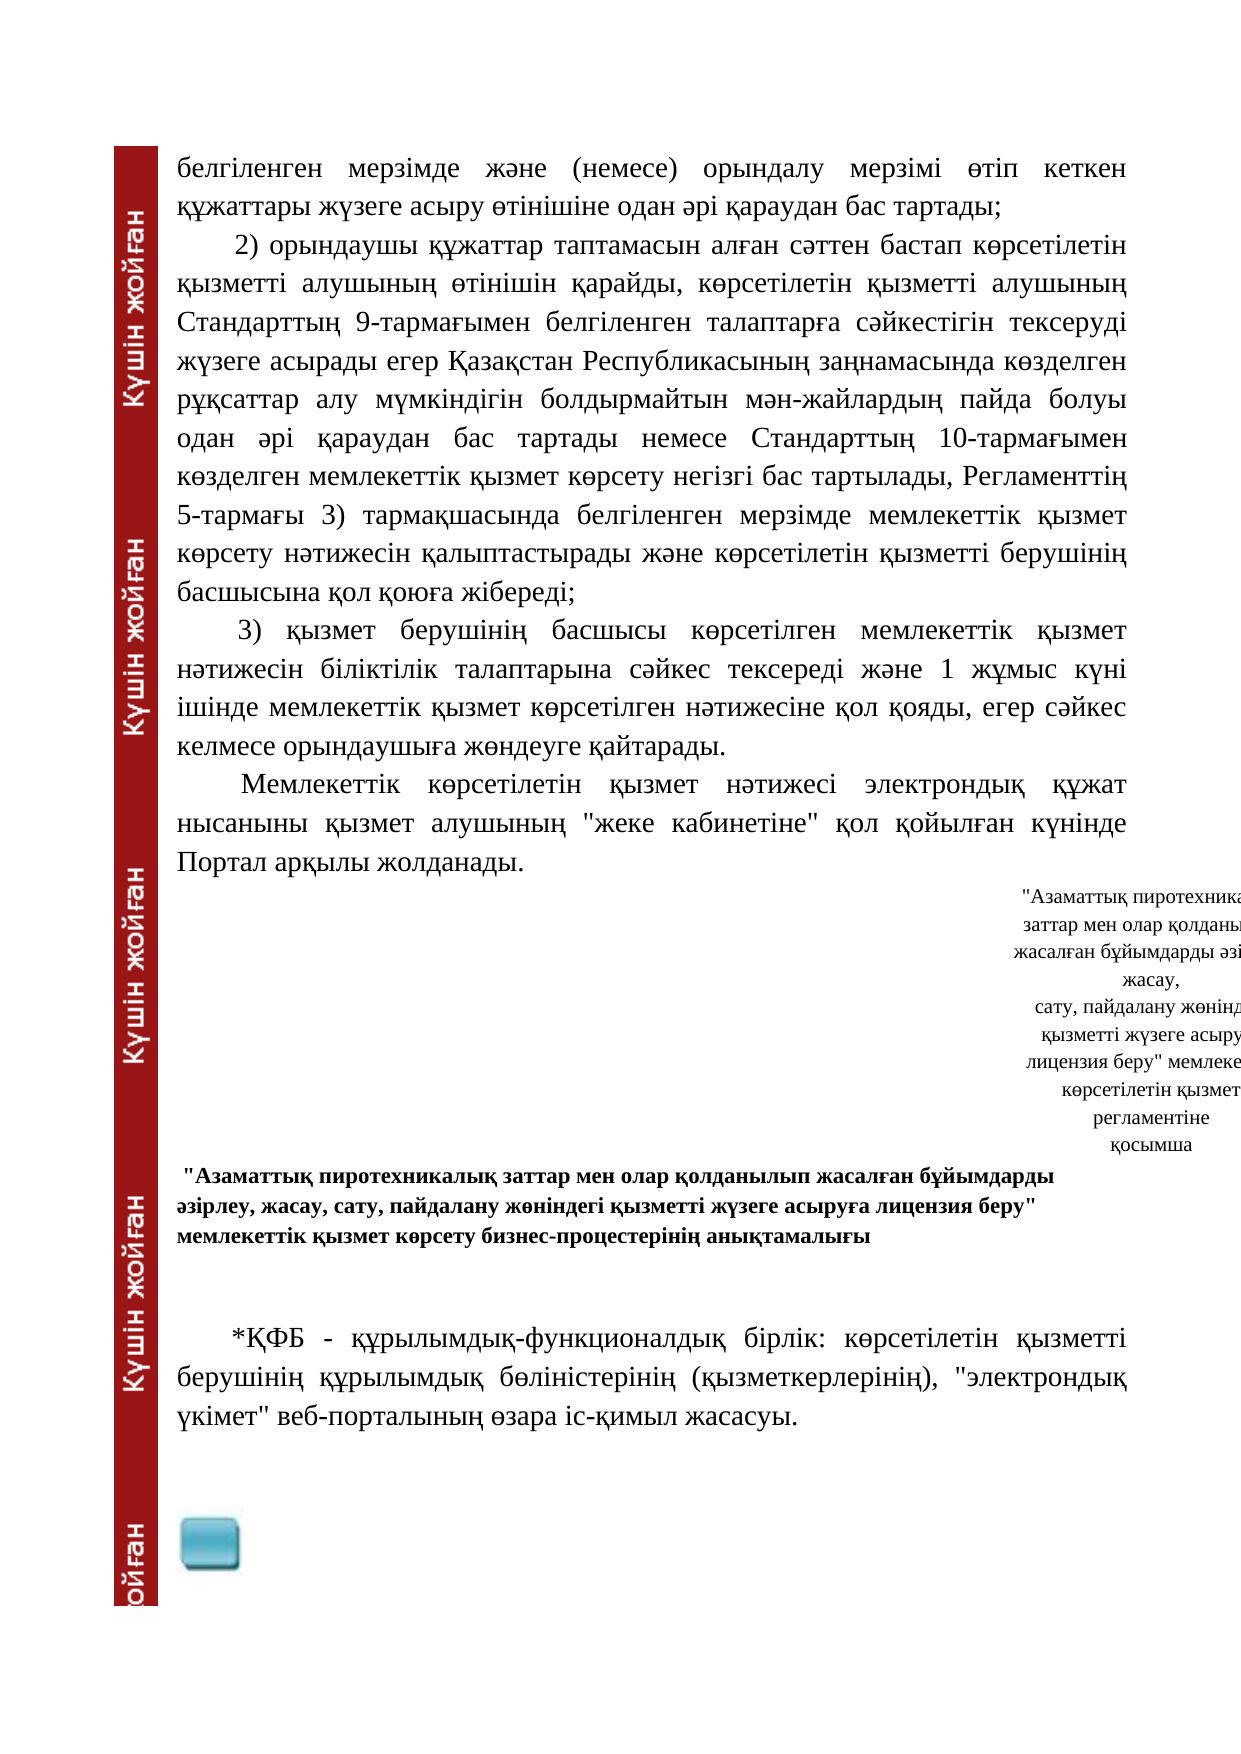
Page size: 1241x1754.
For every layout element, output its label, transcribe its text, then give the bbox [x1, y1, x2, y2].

text 2) орындаушы құжаттар таптамасын алған сәттен бастап көрсетілетін қызметті алушының өтінішін қарайды, көрсетілетін қызметті алушының Стандарттың 9-тармағымен белгіленген талаптарға сәйкестігін тексеруді жүзеге асырады егер Қазақстан Республикасының заңнамасында көзделген рұқсаттар алу мүмкіндігін болдырмайтын мән-жайлардың пайда болуы одан әрі қараудан бас тартады немесе Стандарттың 10-тармағымен көзделген мемлекеттік қызмет көрсету негізгі бас тартылады, Регламенттің 5-тармағы 3) тармақшасында белгіленген мерзімде мемлекеттік қызмет көрсету нәтижесін қалыптастырады және көрсетілетін қызметті берушінің басшысына қол қоюға жібереді; [112, 227, 1128, 607]
text 3) қызмет берушінің басшысы көрсетілген мемлекеттік қызмет нәтижесін біліктілік талаптарына сәйкес тексереді және 1 жұмыс күні ішінде мемлекеттік қызмет көрсетілген нәтижесіне қол қояды, егер сәйкес келмесе орындаушыға жөндеуге қайтарады. [112, 612, 1128, 762]
picture [114, 1248, 158, 1321]
picture [114, 607, 158, 612]
text *ҚФБ - құрылымдық-функционалдық бірлік: көрсетілетін қызметті берушінің құрылымдық бөліністерінің (қызметкерлерінің), "электрондық үкімет" веб-порталының өзара іс-қимыл жасасуы. [112, 1321, 1128, 1431]
picture [114, 222, 158, 227]
picture [114, 1431, 158, 1606]
picture [114, 146, 158, 150]
picture [176, 1508, 248, 1578]
text Мемлекеттік көрсетілетін қызмет нәтижесі электрондық құжат нысаныны қызмет алушының "жеке кабинетіне" қол қойылған күнінде Портал арқылы жолданады. [112, 767, 1128, 877]
picture [114, 762, 158, 767]
picture [114, 877, 158, 882]
table_header "Азаматтық пиротехникалық заттар мен олар қолданылып жасалған бұйымдарды әзірлеу, жасау, сату, пайдалану жөніндегі қызметті жүзеге асыруға лицензия беру" мемлекеттік көрсетілетін қызмет регламентіне қосымша [912, 882, 1240, 1162]
table_header [101, 882, 912, 1162]
text "Азаматтық пиротехникалық заттар мен олар қолданылып жасалған бұйымдарды әзірлеу, жасау, сату, пайдалану жөніндегі қызметті жүзеге асыруға лицензия беру" мемлекеттік қызмет көрсету бизнес-процестерінің анықтамалығы [112, 1162, 1128, 1248]
